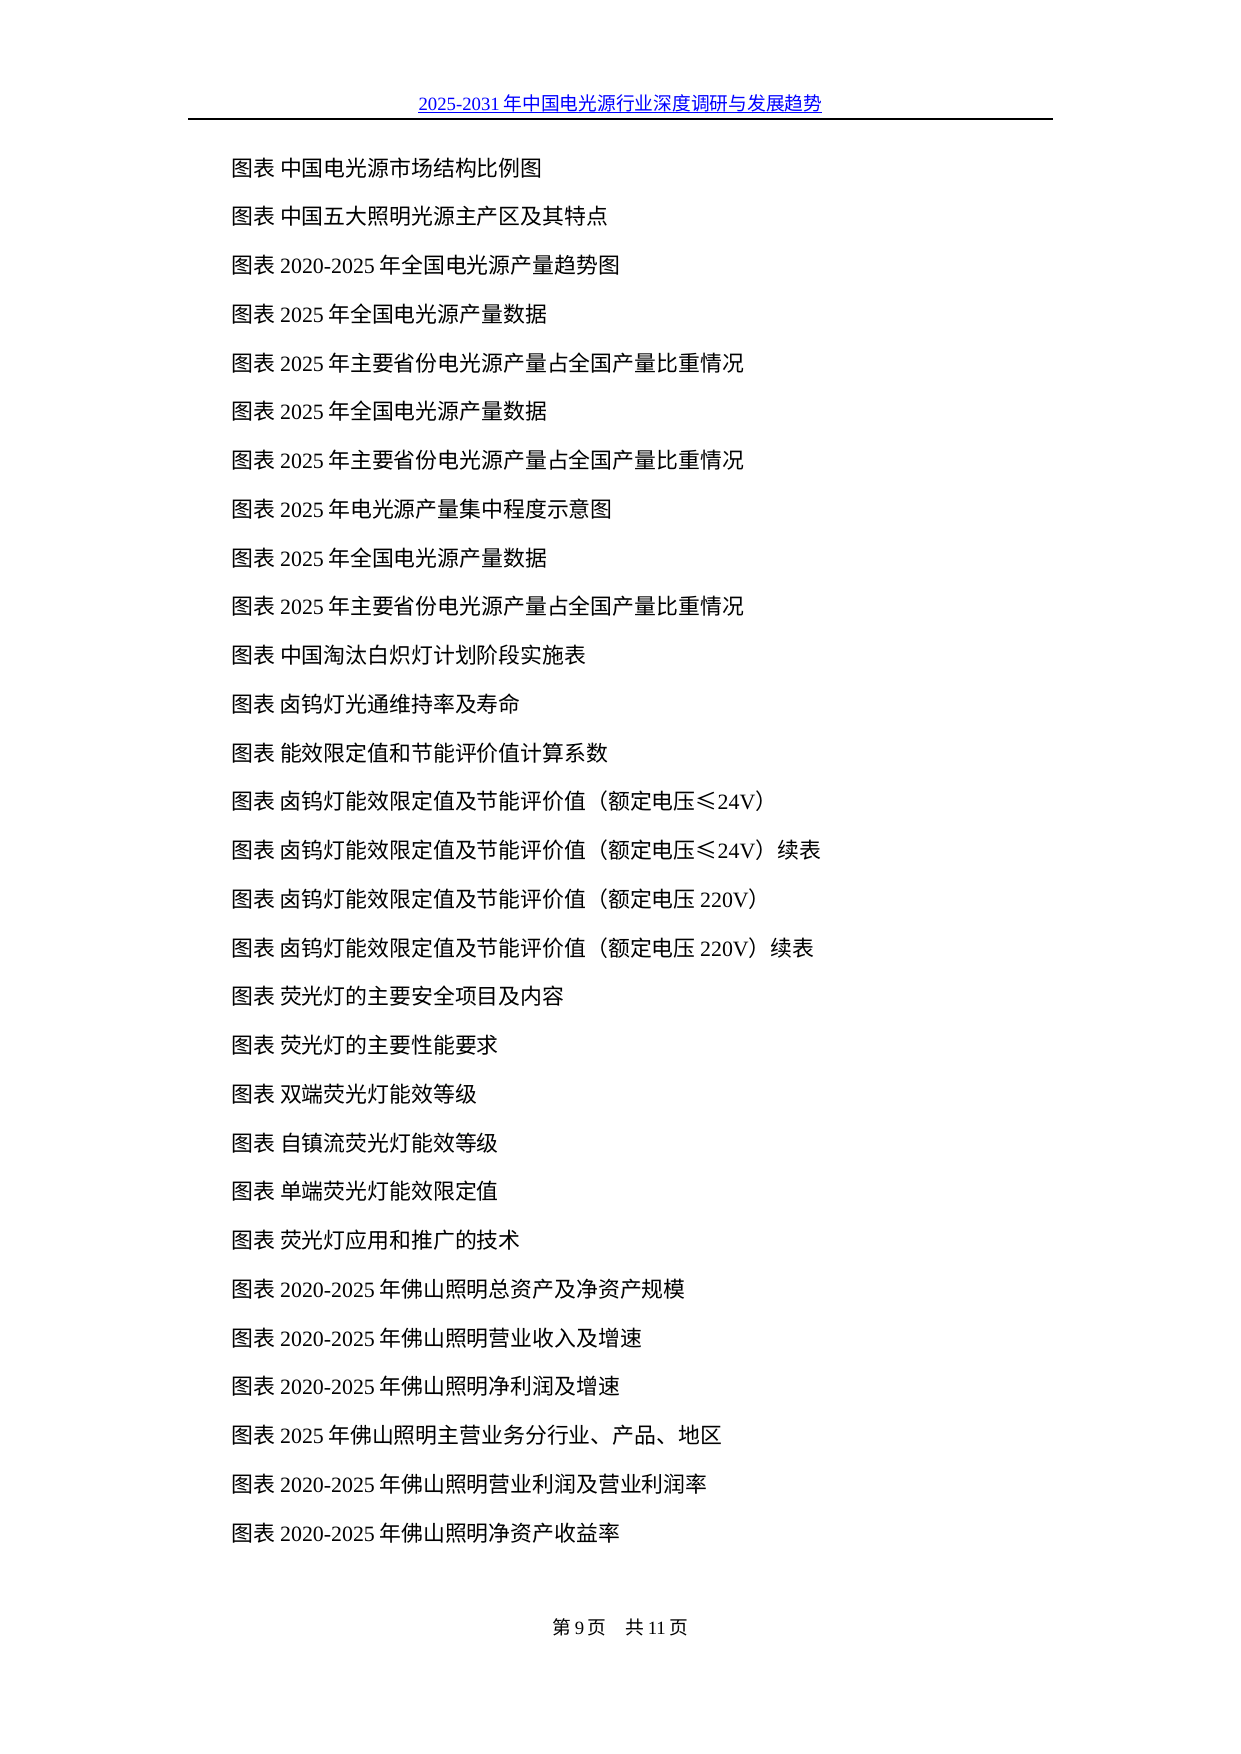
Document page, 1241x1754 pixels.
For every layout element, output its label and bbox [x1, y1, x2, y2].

text [187, 150, 1053, 1548]
